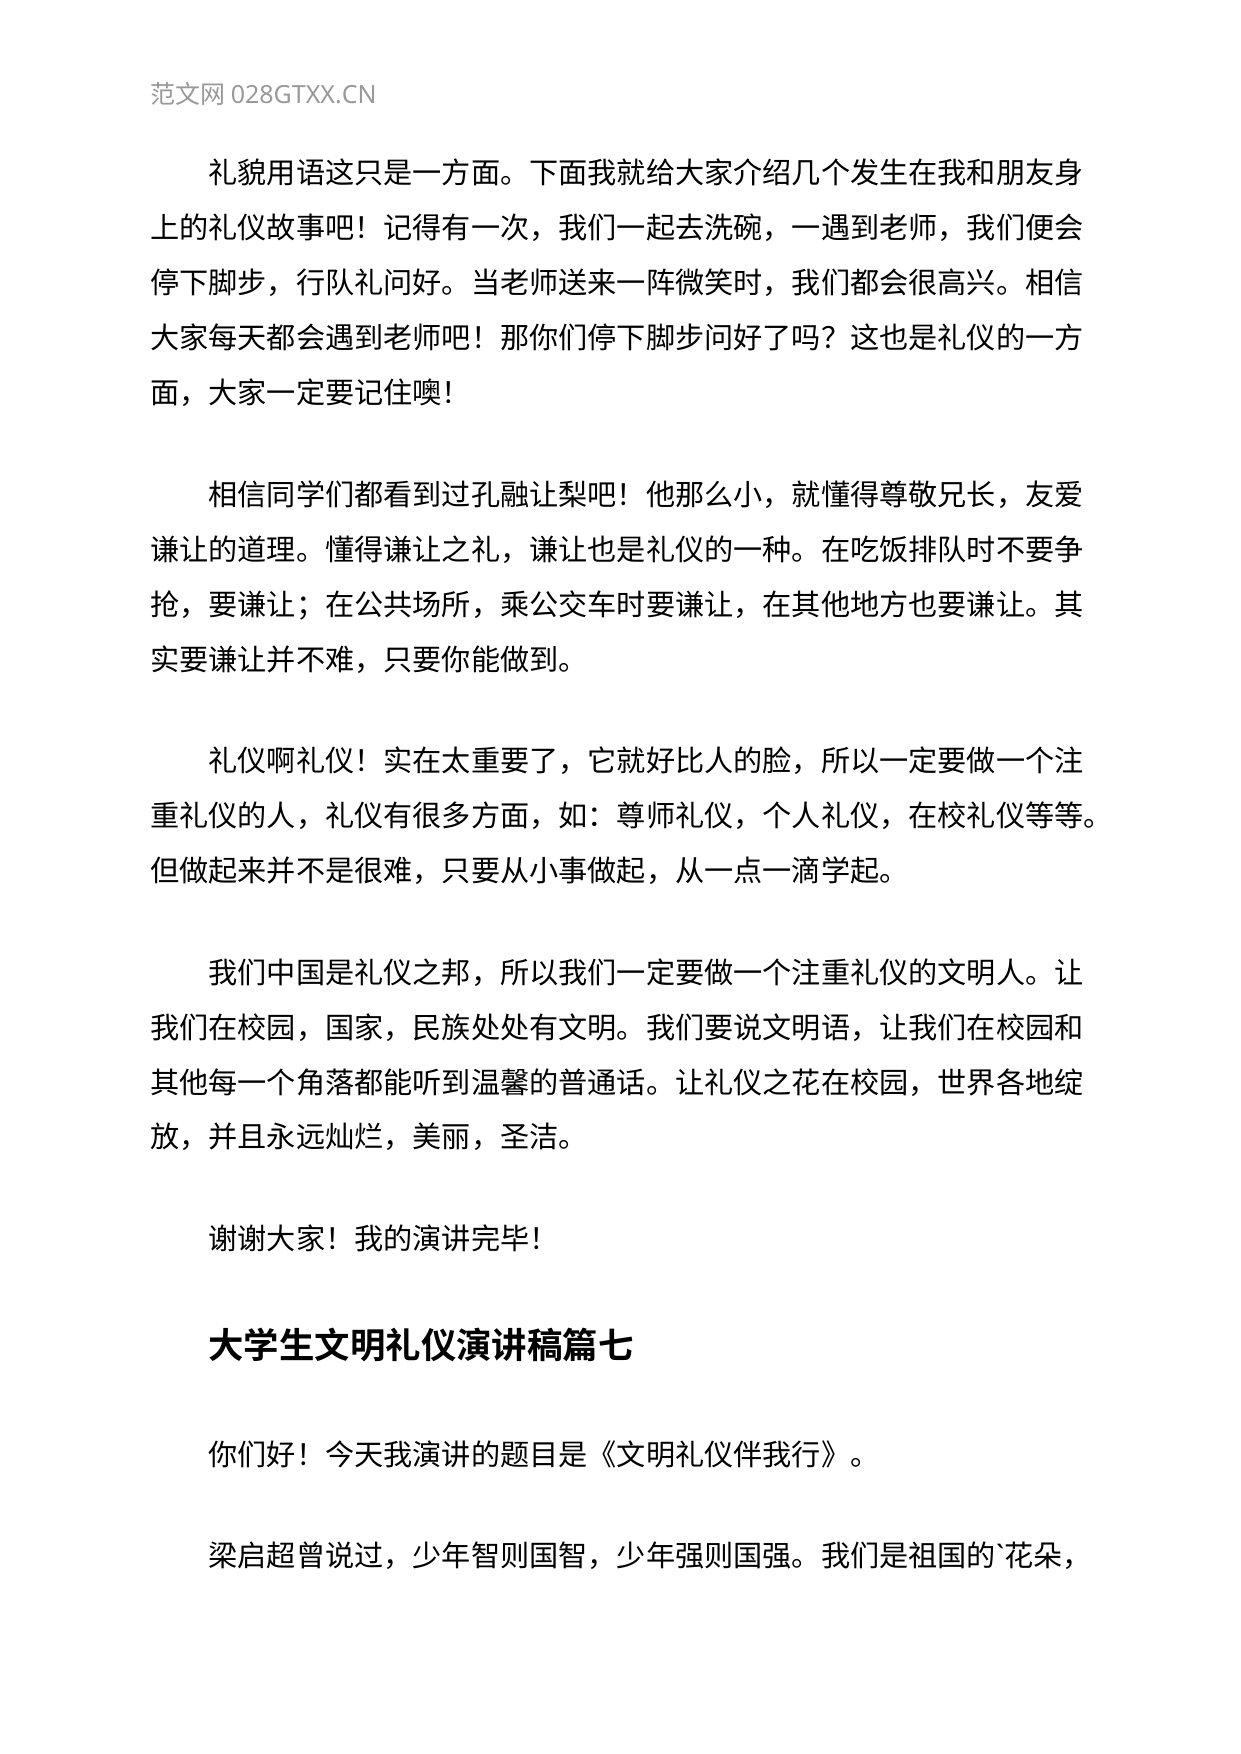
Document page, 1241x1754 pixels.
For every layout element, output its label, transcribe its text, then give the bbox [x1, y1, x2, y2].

text 你们好！今天我演讲的题目是《文明礼仪伴我行》。 [150, 1431, 1090, 1473]
text 相信同学们都看到过孔融让梨吧！他那么小，就懂得尊敬兄长，友爱谦让的道理。懂得谦让之礼，谦让也是礼仪的一种。在吃饭排队时不要争抢，要谦让；在公共场所，乘公交车时要谦让，在其他地方也要谦让。其实要谦让并不难，只要你能做到。 [150, 471, 1090, 678]
text 谢谢大家！我的演讲完毕！ [150, 1216, 1090, 1258]
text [150, 1533, 1090, 1575]
text 礼貌用语这只是一方面。下面我就给大家介绍几个发生在我和朋友身上的礼仪故事吧！记得有一次，我们一起去洗碗，一遇到老师，我们便会停下脚步，行队礼问好。当老师送来一阵微笑时，我们都会很高兴。相信大家每天都会遇到老师吧！那你们停下脚步问好了吗？这也是礼仪的一方面，大家一定要记住噢！ [150, 150, 1090, 412]
text 我们中国是礼仪之邦，所以我们一定要做一个注重礼仪的文明人。让我们在校园，国家，民族处处有文明。我们要说文明语，让我们在校园和其他每一个角落都能听到温馨的普通话。让礼仪之花在校园，世界各地绽放，并且永远灿烂，美丽，圣洁。 [150, 949, 1090, 1156]
text 大学生文明礼仪演讲稿篇七 [150, 1318, 1090, 1369]
text 礼仪啊礼仪！实在太重要了，它就好比人的脸，所以一定要做一个注重礼仪的人，礼仪有很多方面，如：尊师礼仪，个人礼仪，在校礼仪等等。但做起来并不是很难，只要从小事做起，从一点一滴学起。 [150, 738, 1090, 890]
